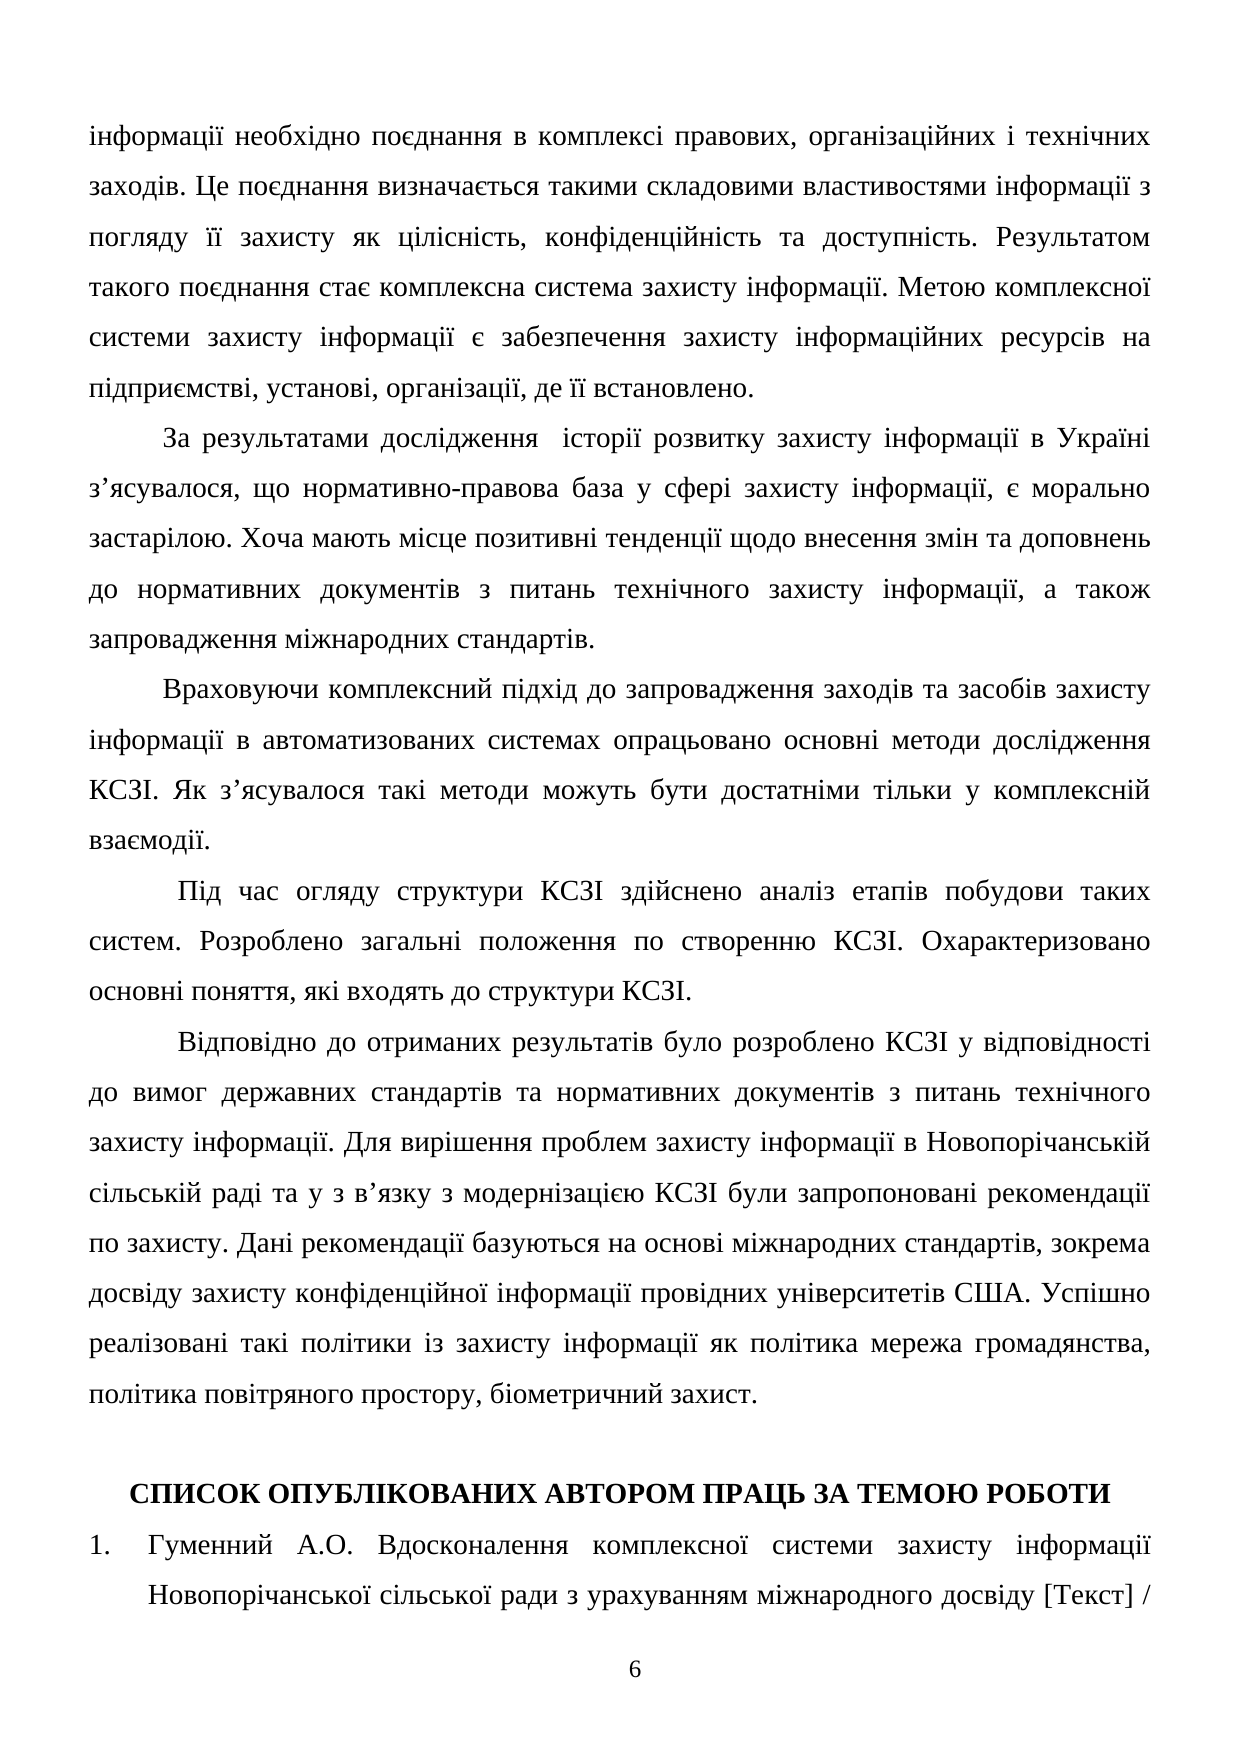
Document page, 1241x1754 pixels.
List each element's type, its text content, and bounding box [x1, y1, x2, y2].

text Відповідно до отриманих результатів було розроблено КСЗІ у відповідності до вимог державних стандартів та нормативних документів з питань технічного захисту інформації. Для вирішення проблем захисту інформації в Новопорічанській сільській раді та у з в’язку з модернізацією КСЗІ були запропоновані рекомендації по захисту. Дані рекомендації базуються на основі міжнародних стандартів, зокрема досвіду захисту конфіденційної інформації провідних університетів США. Успішно реалізовані такі політики із захисту інформації як політика мережа громадянства, політика повітряного простору, біометричний захист. [89, 1024, 1152, 1409]
text Враховуючи комплексний підхід до запровадження заходів та засобів захисту інформації в автоматизованих системах опрацьовано основні методи дослідження КСЗІ. Як з’ясувалося такі методи можуть бути достатніми тільки у комплексній взаємодії. [89, 672, 1152, 856]
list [89, 1527, 1152, 1611]
text СПИСОК ОПУБЛІКОВАНИХ АВТОРОМ ПРАЦЬ ЗА ТЕМОЮ РОБОТИ [89, 1477, 1152, 1510]
text За результатами дослідження історії розвитку захисту інформації в Україні з’ясувалося, що нормативно-правова база у сфері захисту інформації, є морально застарілою. Хоча мають місце позитивні тенденції щодо внесення змін та доповнень до нормативних документів з питань технічного захисту інформації, а також запровадження міжнародних стандартів. [89, 420, 1152, 655]
text Під час огляду структури КСЗІ здійснено аналіз етапів побудови таких систем. Розроблено загальні положення по створенню КСЗІ. Охарактеризовано основні поняття, які входять до структури КСЗІ. [89, 873, 1152, 1007]
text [89, 118, 1152, 403]
